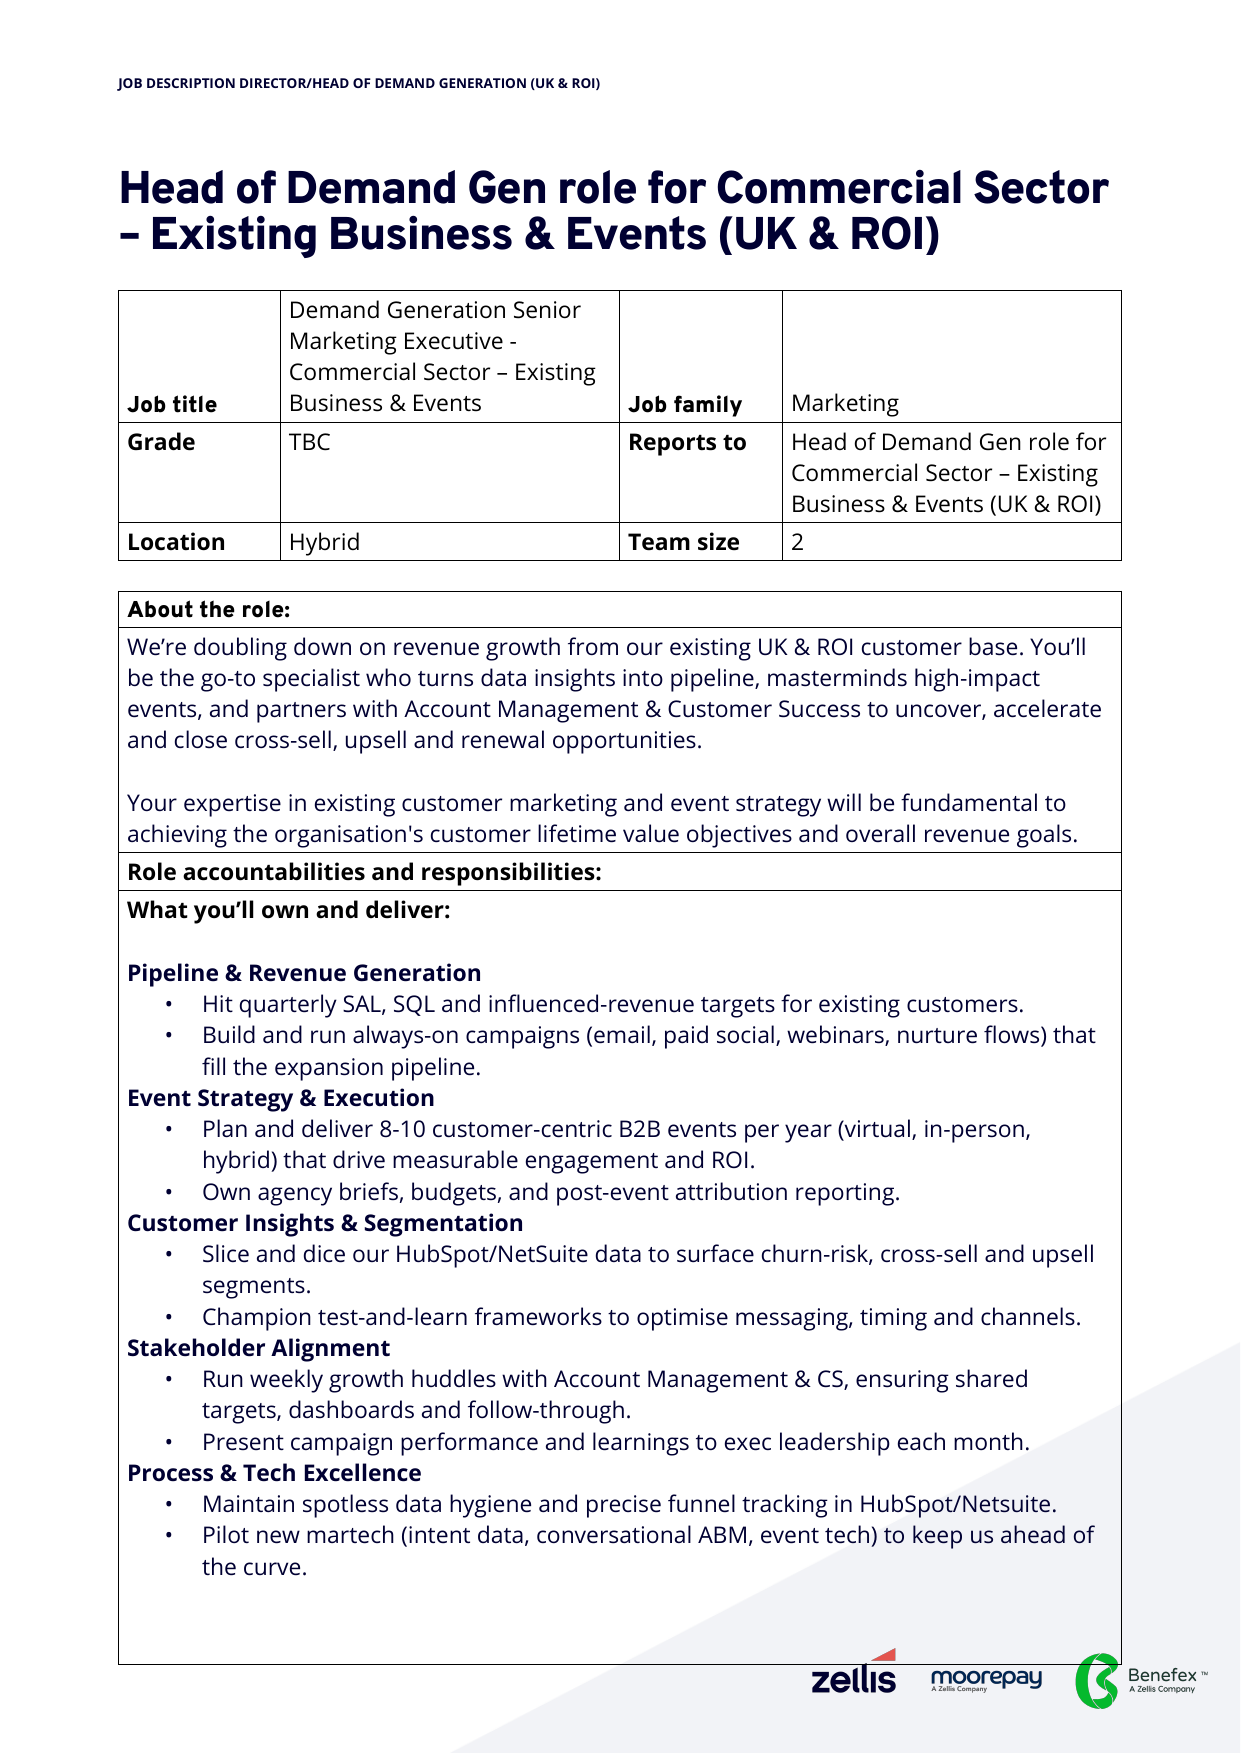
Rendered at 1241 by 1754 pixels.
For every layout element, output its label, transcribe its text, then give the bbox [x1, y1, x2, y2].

table_header Marketing [783, 291, 1121, 422]
table_cell TBC [281, 423, 619, 522]
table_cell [119, 891, 1121, 1664]
table_cell Role accountabilities and responsibilities: [119, 853, 1121, 890]
picture [0, 1337, 1241, 1753]
table_cell Reports to [620, 423, 782, 522]
table_cell Team size [620, 523, 782, 560]
subtitle Head of Demand Gen role for Commercial Sector – Existing Business & Events (UK & ROI) [118, 165, 1122, 261]
table_cell 2 [783, 523, 1121, 560]
table_cell Location [119, 523, 280, 560]
table_header Job title [119, 291, 280, 422]
table_header About the role: [119, 592, 1121, 627]
table_cell We’re doubling down on revenue growth from our existing UK & ROI customer base. You’ll be the go-to specialist who turns data insights into pipeline, masterminds high-impact events, and partners with Account Management & Customer Success to uncover, accelerate and close cross-sell, upsell and renewal opportunities. Your expertise in existing customer marketing and event strategy will be fundamental to achieving the organisation's customer lifetime value objectives and overall revenue goals. [119, 628, 1121, 852]
table_cell Hybrid [281, 523, 619, 560]
table_header Job family [620, 291, 782, 422]
table_cell Grade [119, 423, 280, 522]
table_header Demand Generation Senior Marketing Executive - Commercial Sector – Existing Business & Events [281, 291, 619, 422]
table_cell Head of Demand Gen role for Commercial Sector – Existing Business & Events (UK & ROI) [783, 423, 1121, 522]
